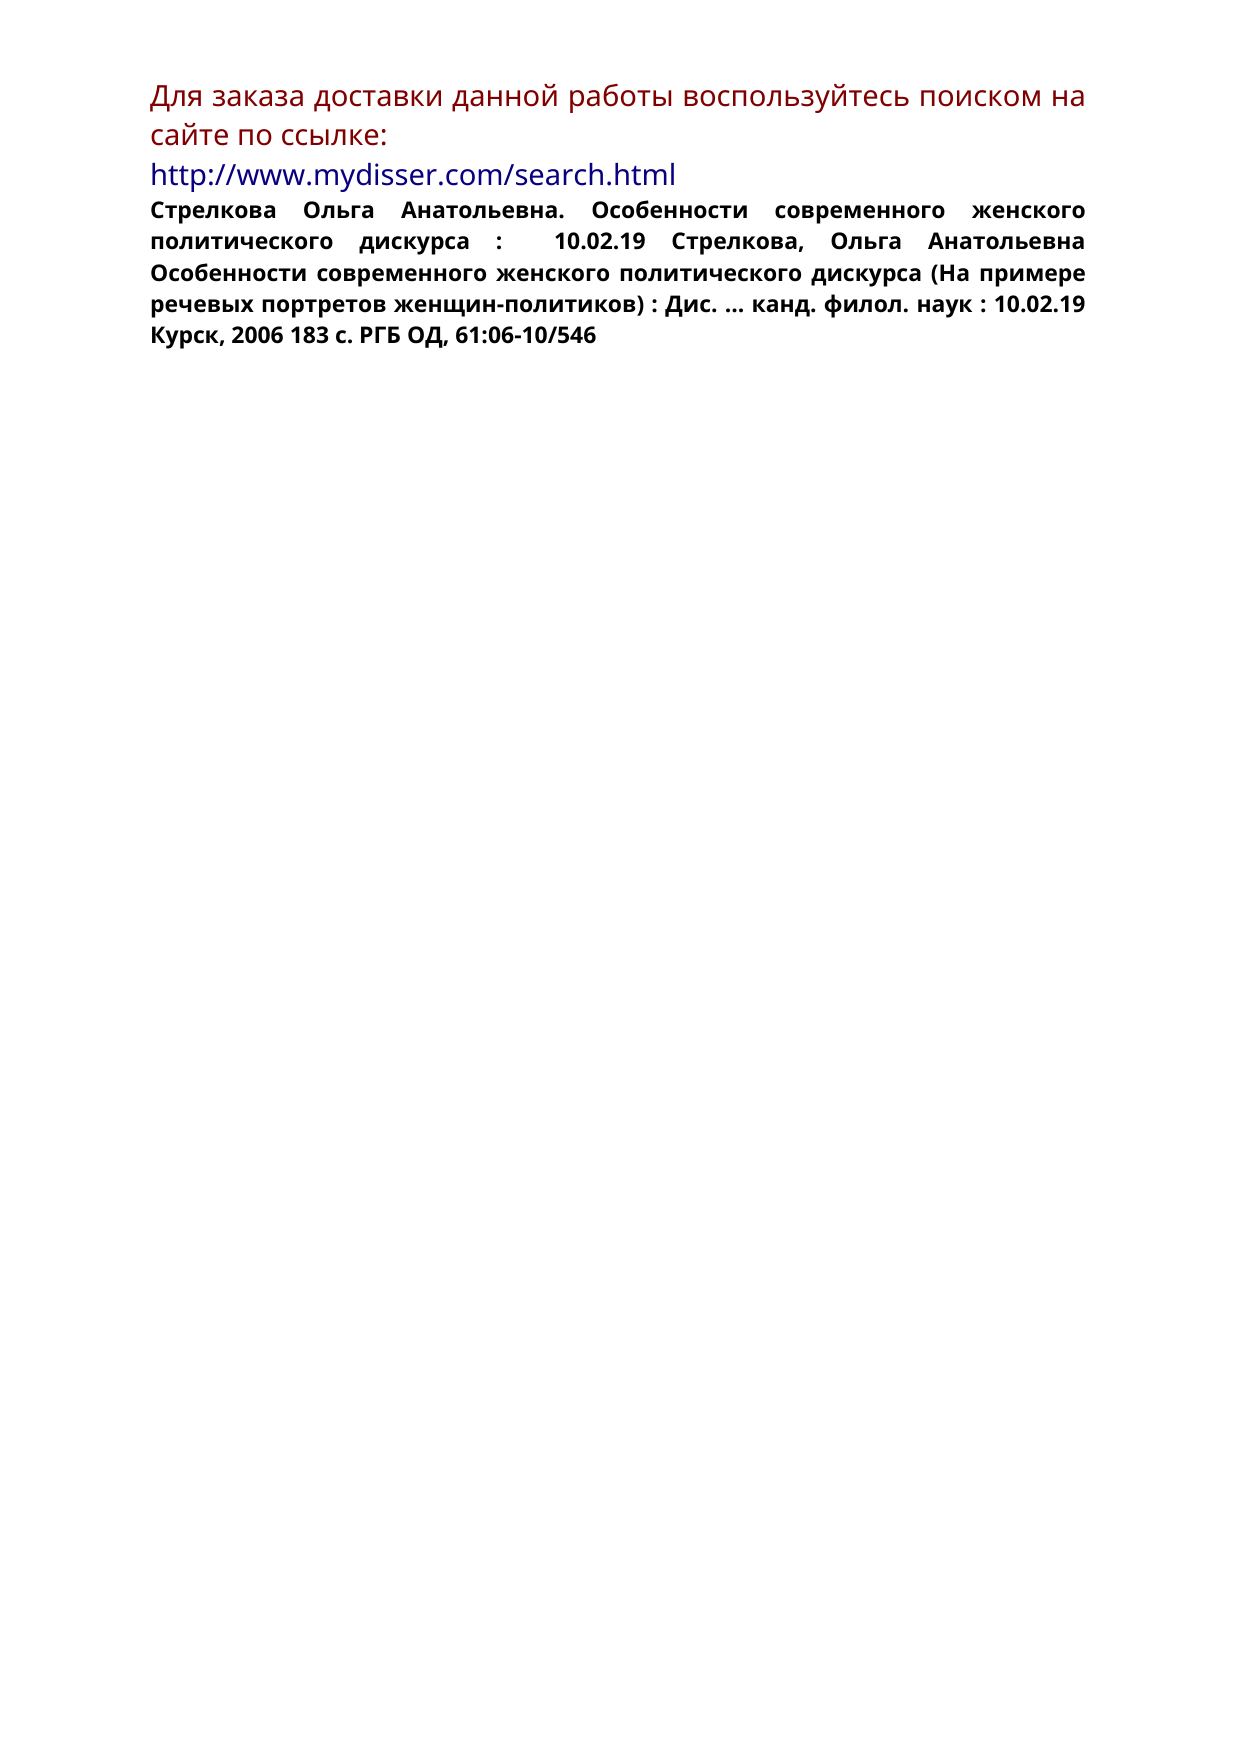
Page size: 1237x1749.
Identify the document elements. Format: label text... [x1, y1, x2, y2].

text Стрелкова Ольга Анатольевна. Особенности современного женского политического дискурса : 10.02.19 Стрелкова, Ольга Анатольевна Особенности современного женского политического дискурса (На примере речевых портретов женщин-политиков) : Дис. ... канд. филол. наук : 10.02.19 Курск, 2006 183 с. РГБ ОД, 61:06-10/546 [150, 194, 1086, 350]
